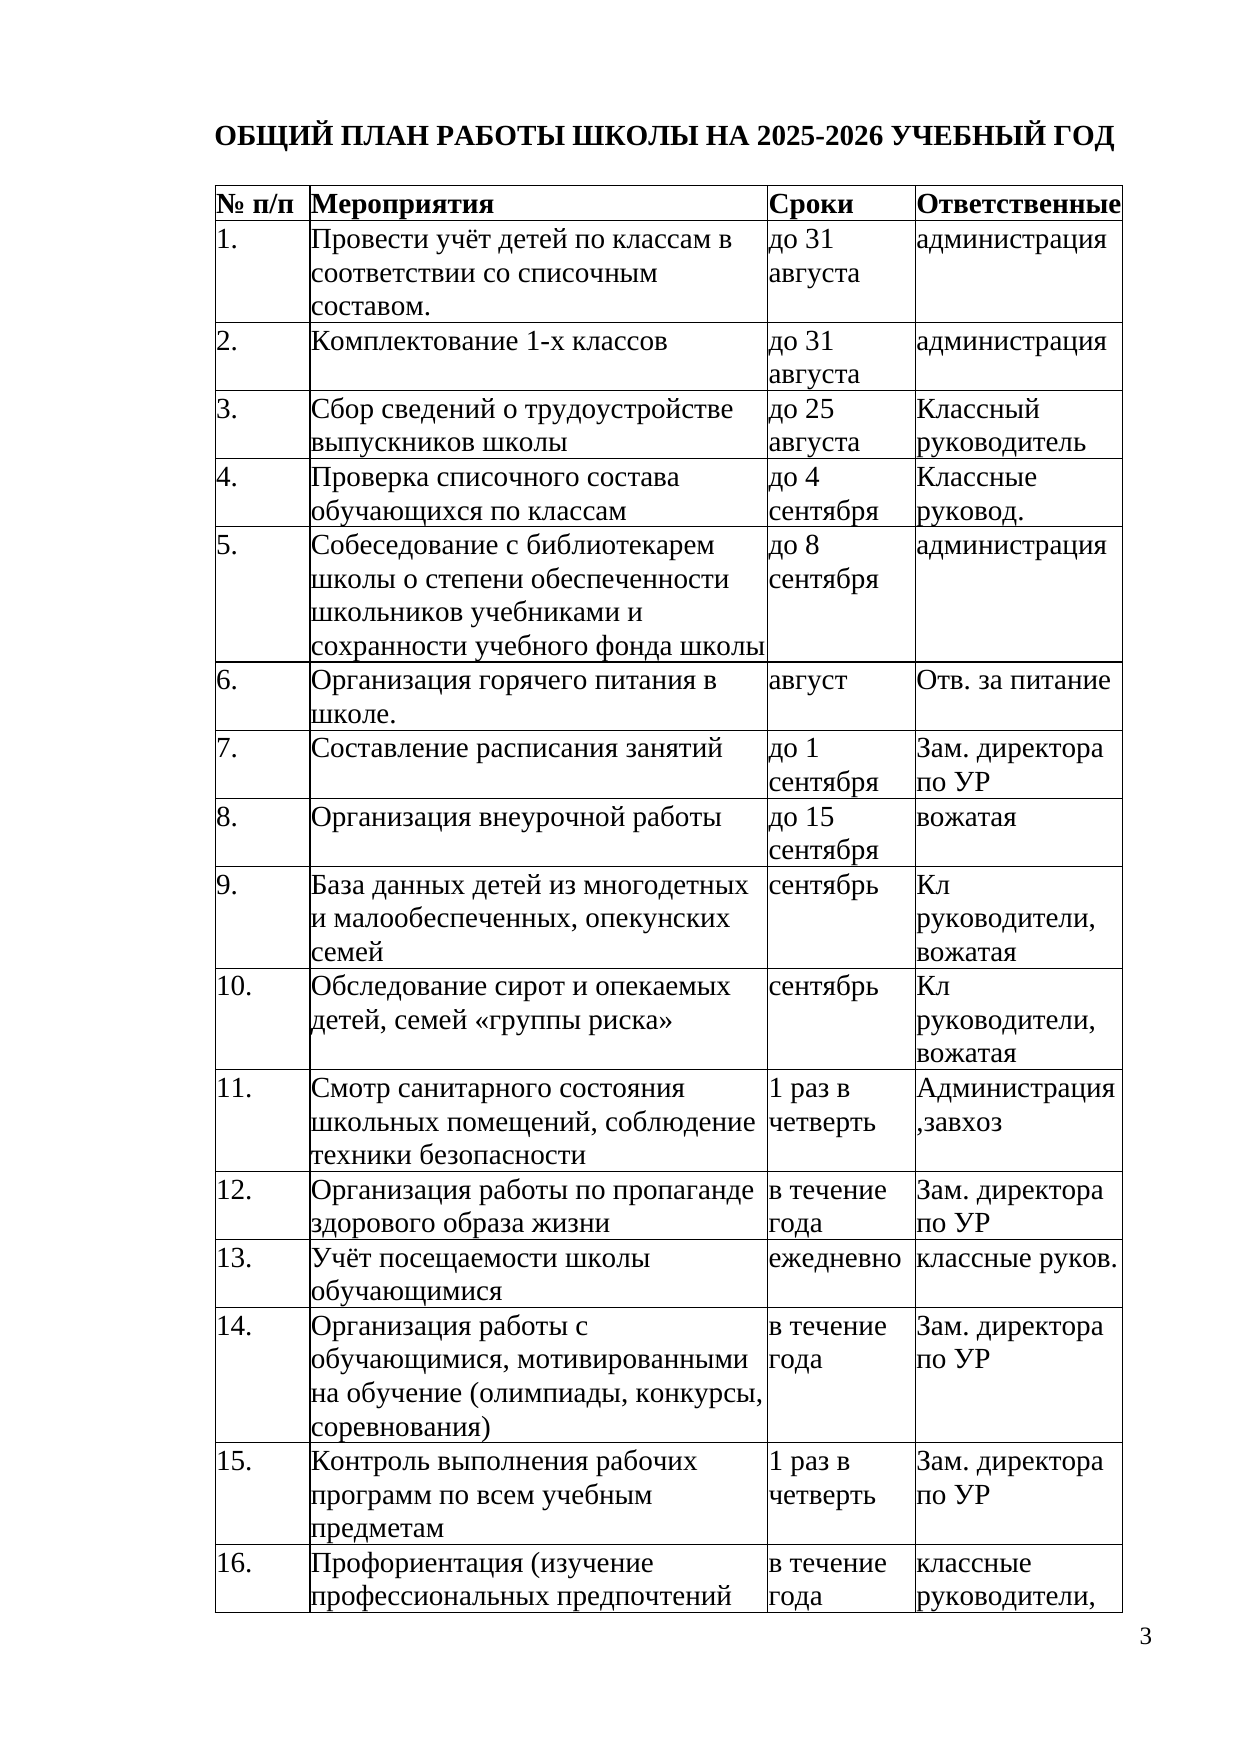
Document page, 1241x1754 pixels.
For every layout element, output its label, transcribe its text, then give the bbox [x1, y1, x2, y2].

table_cell до 31 августа [768, 323, 915, 390]
table_cell администрация [916, 527, 1122, 661]
table_cell Организация горячего питания в школе. [311, 663, 767, 729]
table_cell Классные руковод. [916, 459, 1122, 526]
table_cell [216, 663, 309, 729]
table_cell до 1 сентября [768, 731, 915, 798]
text ОБЩИЙ ПЛАН РАБОТЫ ШКОЛЫ НА 2025-2026 УЧЕБНЫЙ ГОД [177, 118, 1152, 152]
table_cell [216, 1308, 309, 1442]
table_cell администрация [916, 323, 1122, 390]
table_cell Зам. директора по УР [916, 1172, 1122, 1239]
table_cell [216, 459, 309, 526]
table_cell в течение года [768, 1172, 915, 1239]
table_cell до 31 августа [768, 221, 915, 322]
table_cell Организация работы с обучающимися, мотивированными на обучение (олимпиады, конкурсы, соревнования) [311, 1308, 767, 1442]
table_cell до 15 сентября [768, 799, 915, 866]
table_cell классные руков. [916, 1240, 1122, 1307]
table_cell до 4 сентября [768, 459, 915, 526]
table_cell сентябрь [768, 867, 915, 967]
table_cell август [768, 663, 915, 729]
table_cell Кл руководители, вожатая [916, 969, 1122, 1069]
table_cell Собеседование с библиотекарем школы о степени обеспеченности школьников учебниками и сохранности учебного фонда школы [311, 527, 767, 661]
table_cell вожатая [916, 799, 1122, 866]
table_cell в течение года [768, 1308, 915, 1442]
table_cell Администрация,завхоз [916, 1070, 1122, 1171]
table_cell [216, 527, 309, 661]
table_cell [216, 969, 309, 1069]
table_cell в течение года [768, 1545, 915, 1612]
table_cell Обследование сирот и опекаемых детей, семей «группы риска» [311, 969, 767, 1069]
table_cell [216, 323, 309, 390]
table_cell Составление расписания занятий [311, 731, 767, 798]
table_cell [216, 1240, 309, 1307]
table_header Ответственные [916, 186, 1122, 220]
table_cell Организация работы по пропаганде здорового образа жизни [311, 1172, 767, 1239]
table_cell до 25 августа [768, 391, 915, 458]
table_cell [916, 1545, 1122, 1612]
table_cell администрация [916, 221, 1122, 322]
table_cell Зам. директора по УР [916, 731, 1122, 798]
table_cell [216, 1545, 309, 1612]
table_cell Зам. директора по УР [916, 1443, 1122, 1544]
table_cell Сбор сведений о трудоустройстве выпускников школы [311, 391, 767, 458]
table_cell [216, 731, 309, 798]
table_header № п/п [216, 186, 309, 220]
table_cell [216, 799, 309, 866]
table_header Сроки [768, 186, 915, 220]
table_cell ежедневно [768, 1240, 915, 1307]
table_cell Проверка списочного состава обучающихся по классам [311, 459, 767, 526]
table_cell Смотр санитарного состояния школьных помещений, соблюдение техники безопасности [311, 1070, 767, 1171]
table_header Мероприятия [311, 186, 767, 220]
table_cell Провести учёт детей по классам в соответствии со списочным составом. [311, 221, 767, 322]
table_cell Классный руководитель [916, 391, 1122, 458]
table_cell [216, 221, 309, 322]
table_cell Комплектование 1-х классов [311, 323, 767, 390]
table_cell сентябрь [768, 969, 915, 1069]
table_cell Контроль выполнения рабочих программ по всем учебным предметам [311, 1443, 767, 1544]
table_cell [216, 391, 309, 458]
table_cell [216, 1443, 309, 1544]
table_cell Кл руководители, вожатая [916, 867, 1122, 967]
table_cell [216, 867, 309, 967]
table_cell [216, 1070, 309, 1171]
table_cell [216, 1172, 309, 1239]
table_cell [311, 1545, 767, 1612]
table_cell 1 раз в четверть [768, 1443, 915, 1544]
table_cell Учёт посещаемости школы обучающимися [311, 1240, 767, 1307]
table_cell 1 раз в четверть [768, 1070, 915, 1171]
table_cell Зам. директора по УР [916, 1308, 1122, 1442]
table_cell Организация внеурочной работы [311, 799, 767, 866]
table_cell до 8 сентября [768, 527, 915, 661]
table_cell База данных детей из многодетных и малообеспеченных, опекунских семей [311, 867, 767, 967]
table_cell Отв. за питание [916, 663, 1122, 729]
